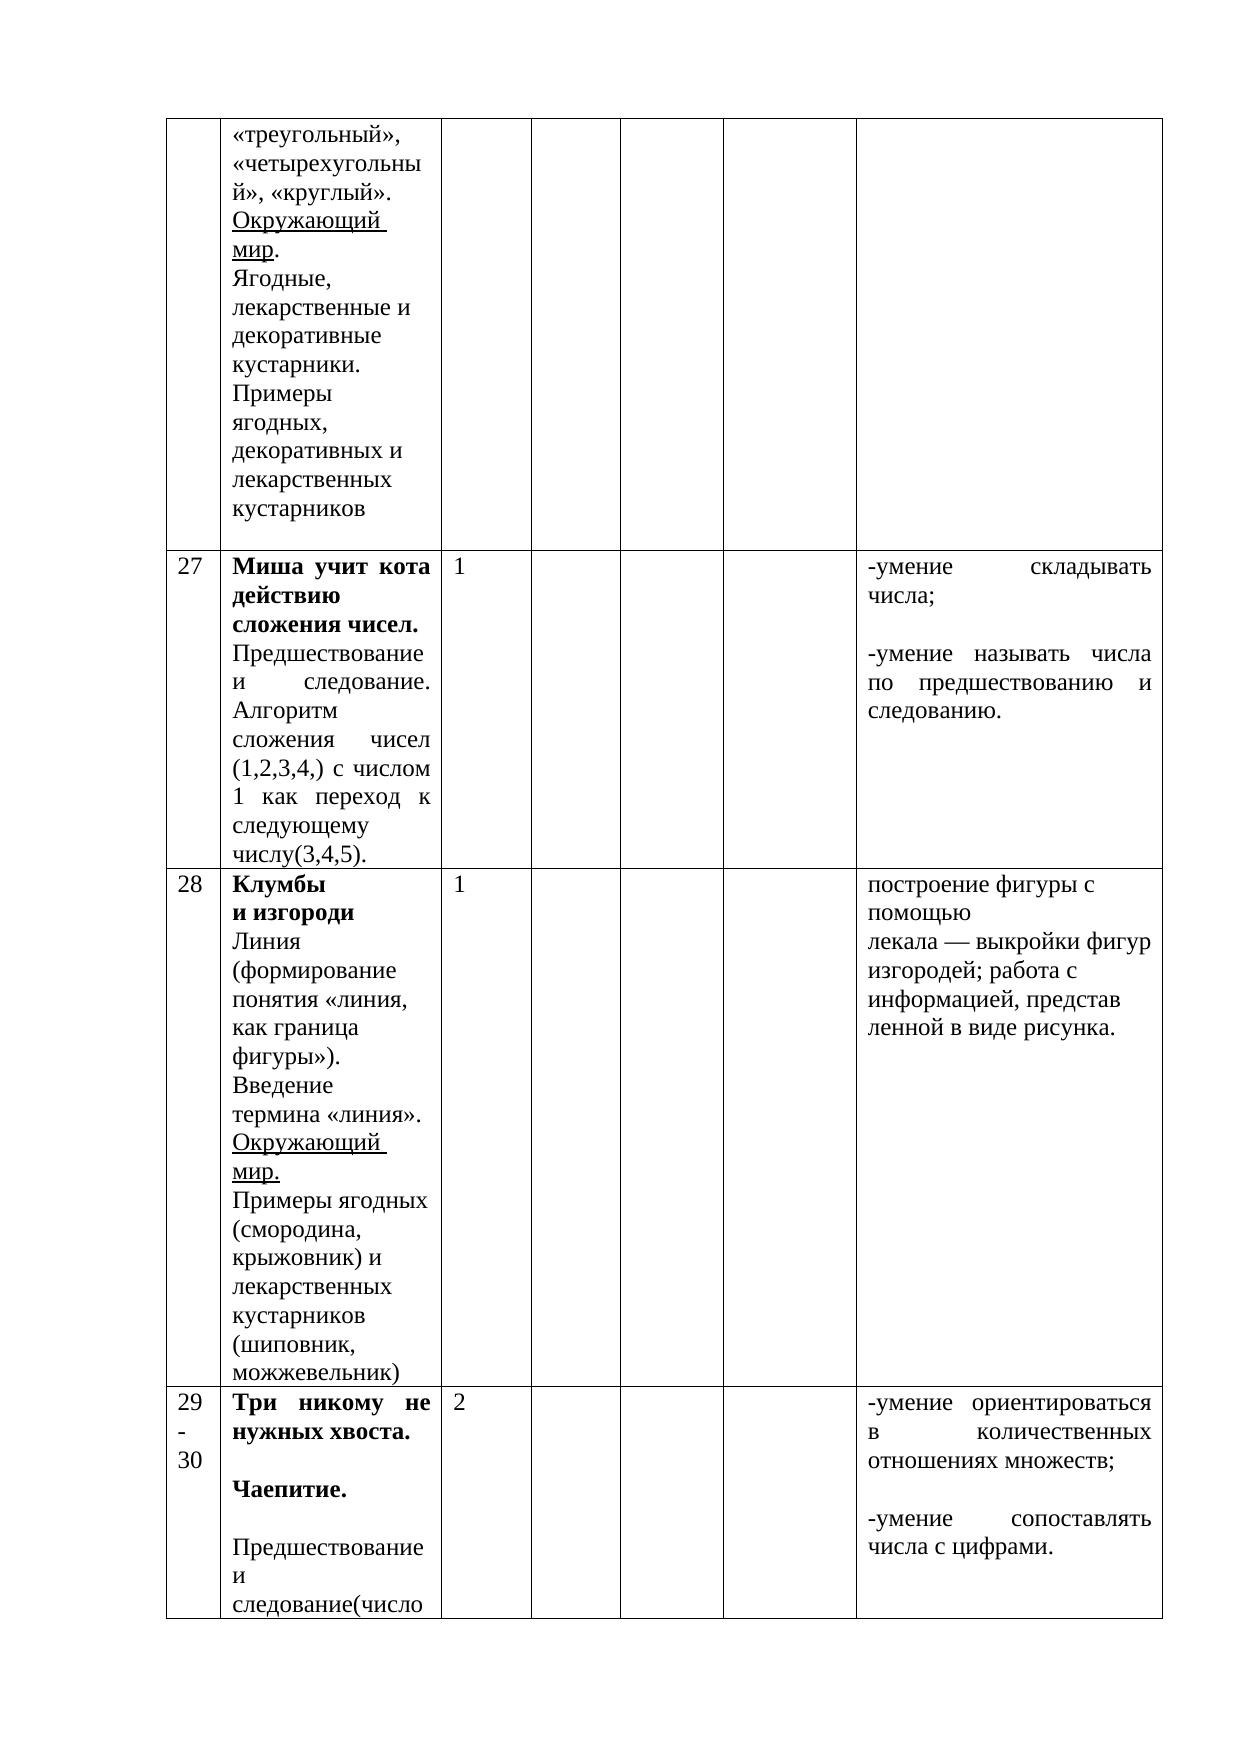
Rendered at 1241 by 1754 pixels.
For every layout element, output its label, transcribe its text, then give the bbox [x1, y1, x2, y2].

table_cell 29-30 [167, 1387, 220, 1618]
table_cell [621, 551, 723, 868]
table_cell [724, 869, 856, 1386]
table_cell построение фигуры с помощью лекала — выкройки фигур изгородей; работа с информацией, представ ленной в виде рисунка. [857, 869, 1162, 1386]
table_cell [724, 551, 856, 868]
table_cell 2 [442, 1387, 531, 1618]
table_cell 28 [167, 869, 220, 1386]
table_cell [857, 1387, 1162, 1618]
table_cell [621, 869, 723, 1386]
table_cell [221, 1387, 441, 1618]
table_cell [724, 119, 856, 550]
table_cell 1 [442, 119, 531, 550]
table_cell [621, 119, 723, 550]
table_cell -умение складывать числа; -умение называть числа по предшествованию и следованию. [857, 551, 1162, 868]
table_cell [532, 551, 620, 868]
table_cell 1 [442, 869, 531, 1386]
table_cell [532, 869, 620, 1386]
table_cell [857, 119, 1162, 550]
table_cell [724, 1387, 856, 1618]
table_cell [532, 119, 620, 550]
table_cell Миша учит кота действию сложения чисел. Предшествование и следование. Алгоритм сложения чисел (1,2,3,4,) с числом 1 как переход к следующему числу(3,4,5). [221, 551, 441, 868]
table_cell [532, 1387, 620, 1618]
table_cell 1 [442, 551, 531, 868]
table_cell 26 [167, 119, 220, 550]
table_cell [221, 119, 441, 550]
table_cell Клумбы и изгороди Линия (формирование понятия «линия, как граница фигуры»). Введение термина «линия». Окружающий мир. Примеры ягодных (смородина, крыжовник) и лекарственных кустарников (шиповник, можжевельник) [221, 869, 441, 1386]
table_cell 27 [167, 551, 220, 868]
table_cell [621, 1387, 723, 1618]
